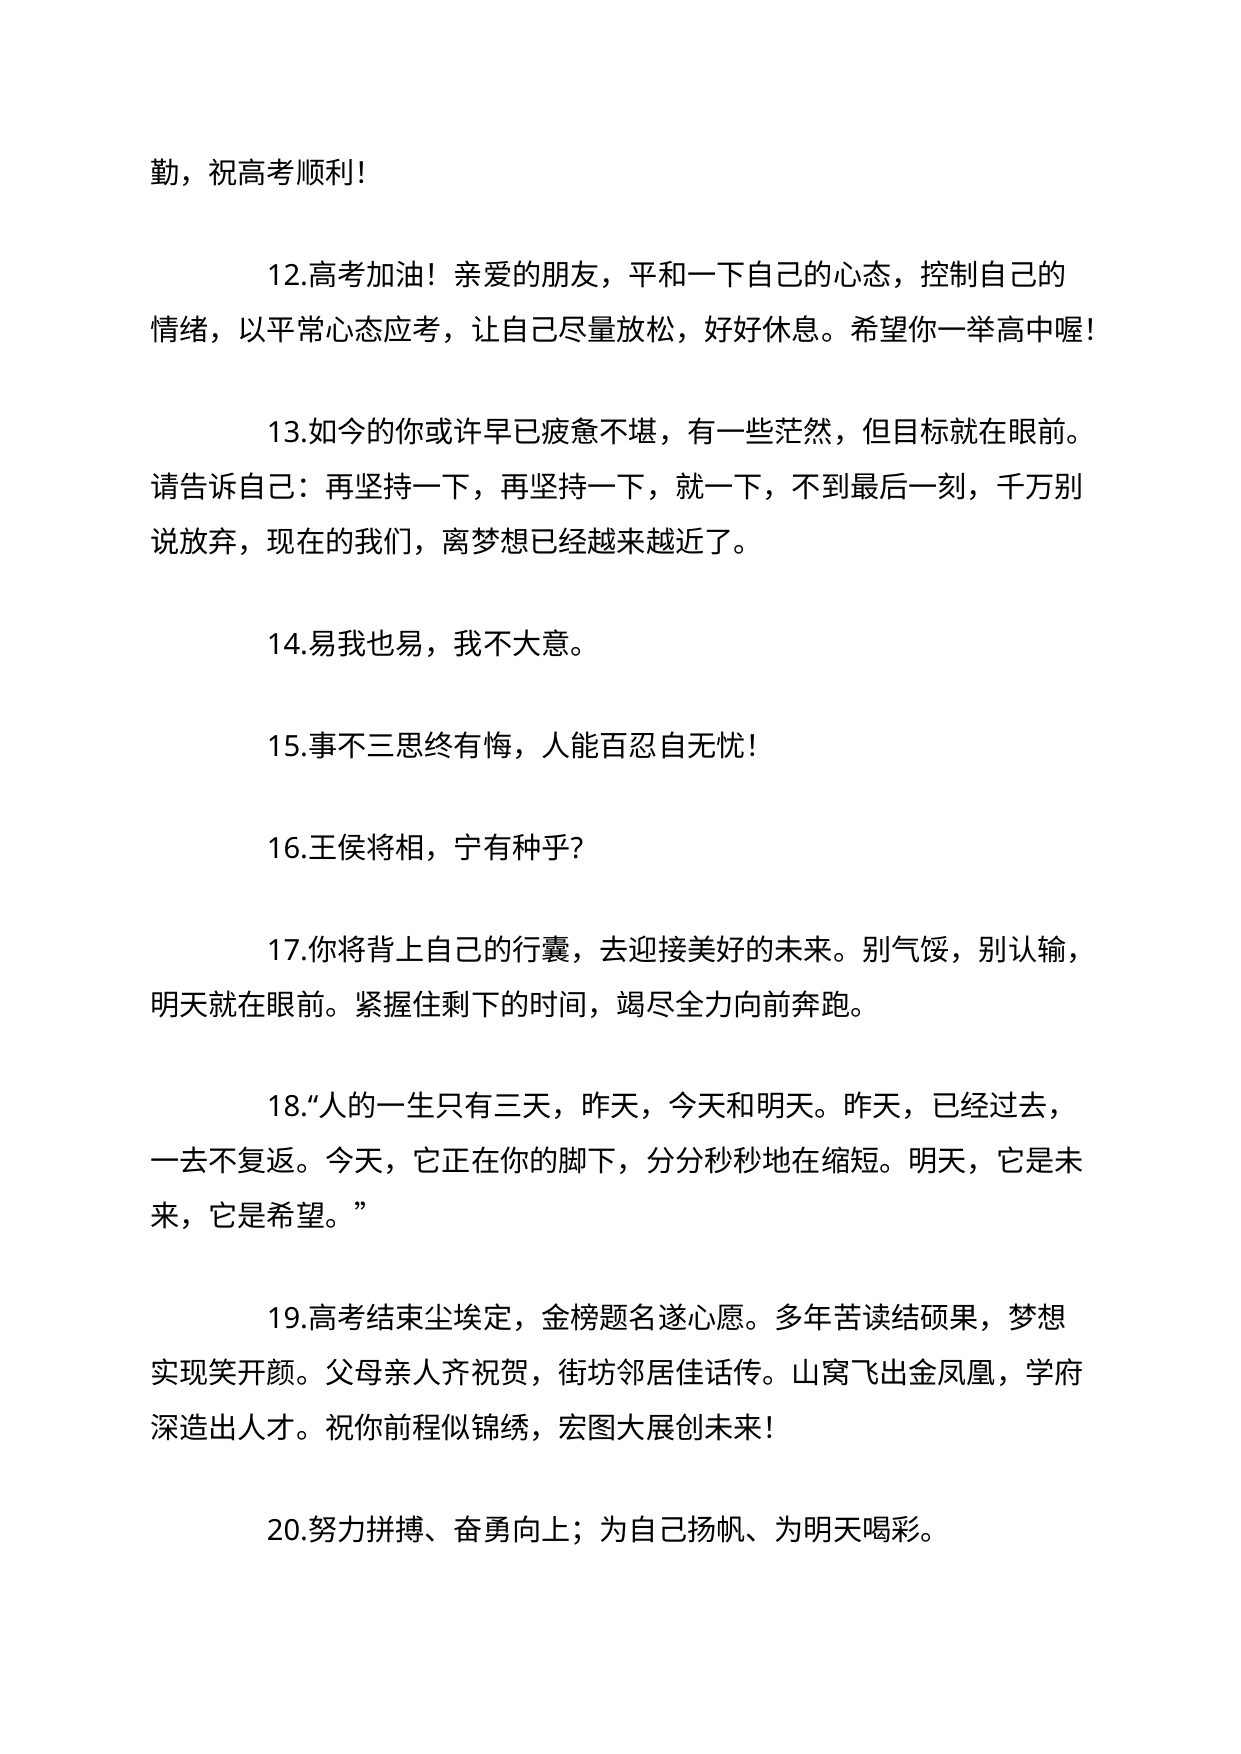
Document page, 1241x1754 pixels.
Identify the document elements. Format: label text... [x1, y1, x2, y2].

text 19.高考结束尘埃定，金榜题名遂心愿。多年苦读结硕果，梦想实现笑开颜。父母亲人齐祝贺，街坊邻居佳话传。山窝飞出金凤凰，学府深造出人才。祝你前程似锦绣，宏图大展创未来！ [150, 1294, 1090, 1447]
text 15.事不三思终有悔，人能百忍自无忧！ [150, 722, 1090, 764]
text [150, 150, 1090, 192]
text 16.王侯将相，宁有种乎? [150, 824, 1090, 867]
text 13.如今的你或许早已疲惫不堪，有一些茫然，但目标就在眼前。请告诉自己：再坚持一下，再坚持一下，就一下，不到最后一刻，千万别说放弃，现在的我们，离梦想已经越来越近了。 [150, 408, 1090, 561]
text 20.努力拼搏、奋勇向上；为自己扬帆、为明天喝彩。 [150, 1506, 1090, 1549]
text 18.“人的一生只有三天，昨天，今天和明天。昨天，已经过去，一去不复返。今天，它正在你的脚下，分分秒秒地在缩短。明天，它是未来，它是希望。” [150, 1083, 1090, 1235]
text 14.易我也易，我不大意。 [150, 620, 1090, 663]
text 12.高考加油！亲爱的朋友，平和一下自己的心态，控制自己的情绪，以平常心态应考，让自己尽量放松，好好休息。希望你一举高中喔！ [150, 252, 1090, 349]
text 17.你将背上自己的行囊，去迎接美好的未来。别气馁，别认输，明天就在眼前。紧握住剩下的时间，竭尽全力向前奔跑。 [150, 926, 1090, 1023]
